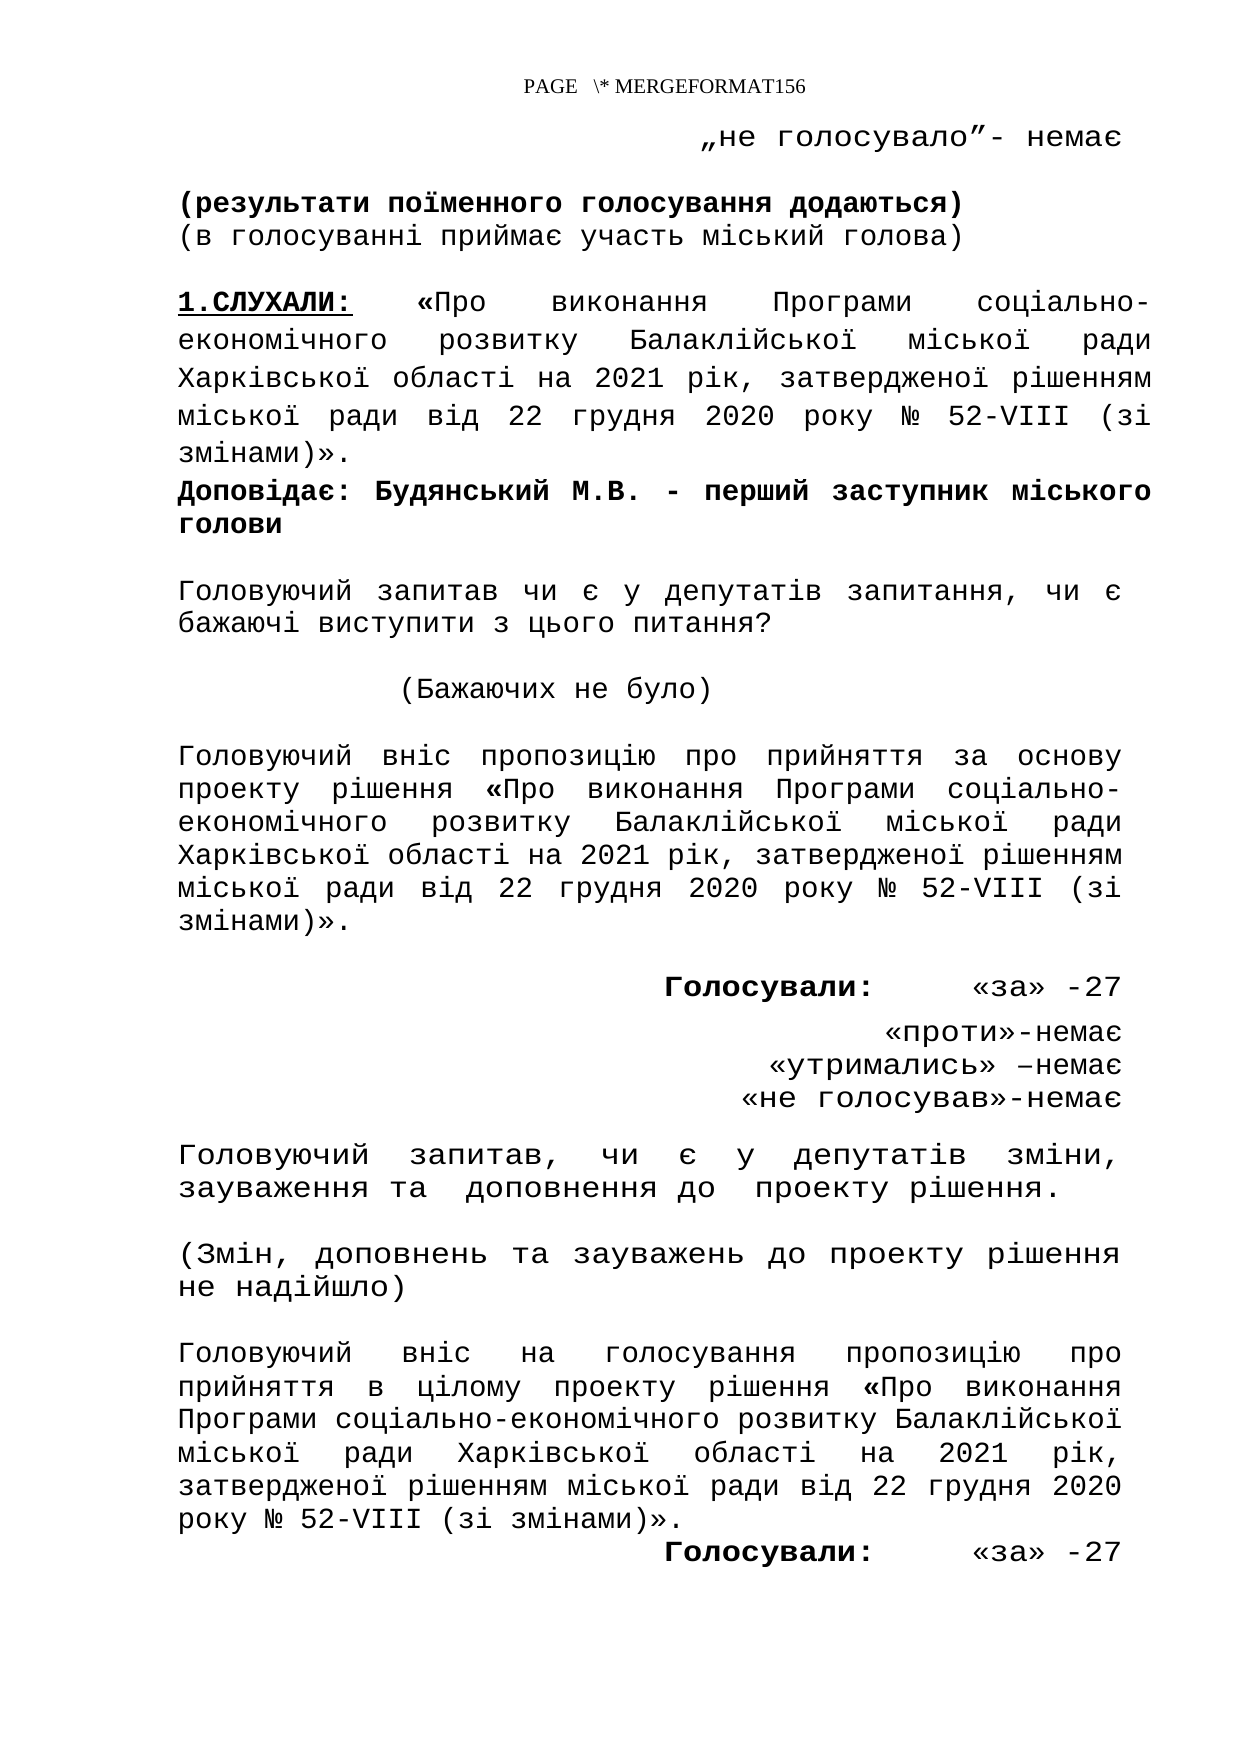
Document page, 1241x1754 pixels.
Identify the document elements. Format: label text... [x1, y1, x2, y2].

text (в голосуванні приймає участь міський голова) [177, 221, 1122, 254]
list 1.СЛУХАЛИ: «Про виконання Програми соціально-економічного розвитку Балаклійської міської ради Харківської області на 2021 рік, затвердженої рішенням міської ради від 22 грудня 2020 року № 52-VIII (зі змінами)». [177, 287, 1152, 472]
text «проти»-немає «утримались» –немає «не голосував»-немає [177, 1017, 1122, 1116]
text Голосували: «за» -27 [177, 972, 1122, 1005]
text (результати поїменного голосування додаються) [177, 188, 1122, 221]
text Головуючий запитав, чи є у депутатів зміни, зауваження та доповнення до проекту рішення. [177, 1141, 1122, 1207]
text „не голосувало”- немає [177, 122, 1122, 155]
list Доповідає: Будянський М.В. - перший заступник міського голови [177, 477, 1152, 543]
text (Змін, доповнень та зауважень до проекту рішення не надійшло) [177, 1239, 1122, 1306]
text Головуючий вніс на голосування пропозицію про прийняття в цілому проекту рішення «Про виконання Програми соціально-економічного розвитку Балаклійської міської ради Харківської області на 2021 рік, затвердженої рішенням міської ради від 22 грудня 2020 року № 52-VIII (зі змінами)». [177, 1339, 1122, 1537]
text Голосували: «за» -27 [177, 1537, 1122, 1570]
text Головуючий вніс пропозицію про прийняття за основу проекту рішення «Про виконання Програми соціально-економічного розвитку Балаклійської міської ради Харківської області на 2021 рік, затвердженої рішенням міської ради від 22 грудня 2020 року № 52-VIII (зі змінами)». [177, 741, 1122, 939]
text Головуючий запитав чи є у депутатів запитання, чи є бажаючі виступити з цього питання? [177, 576, 1122, 642]
text (Бажаючих не було) [177, 675, 1122, 708]
